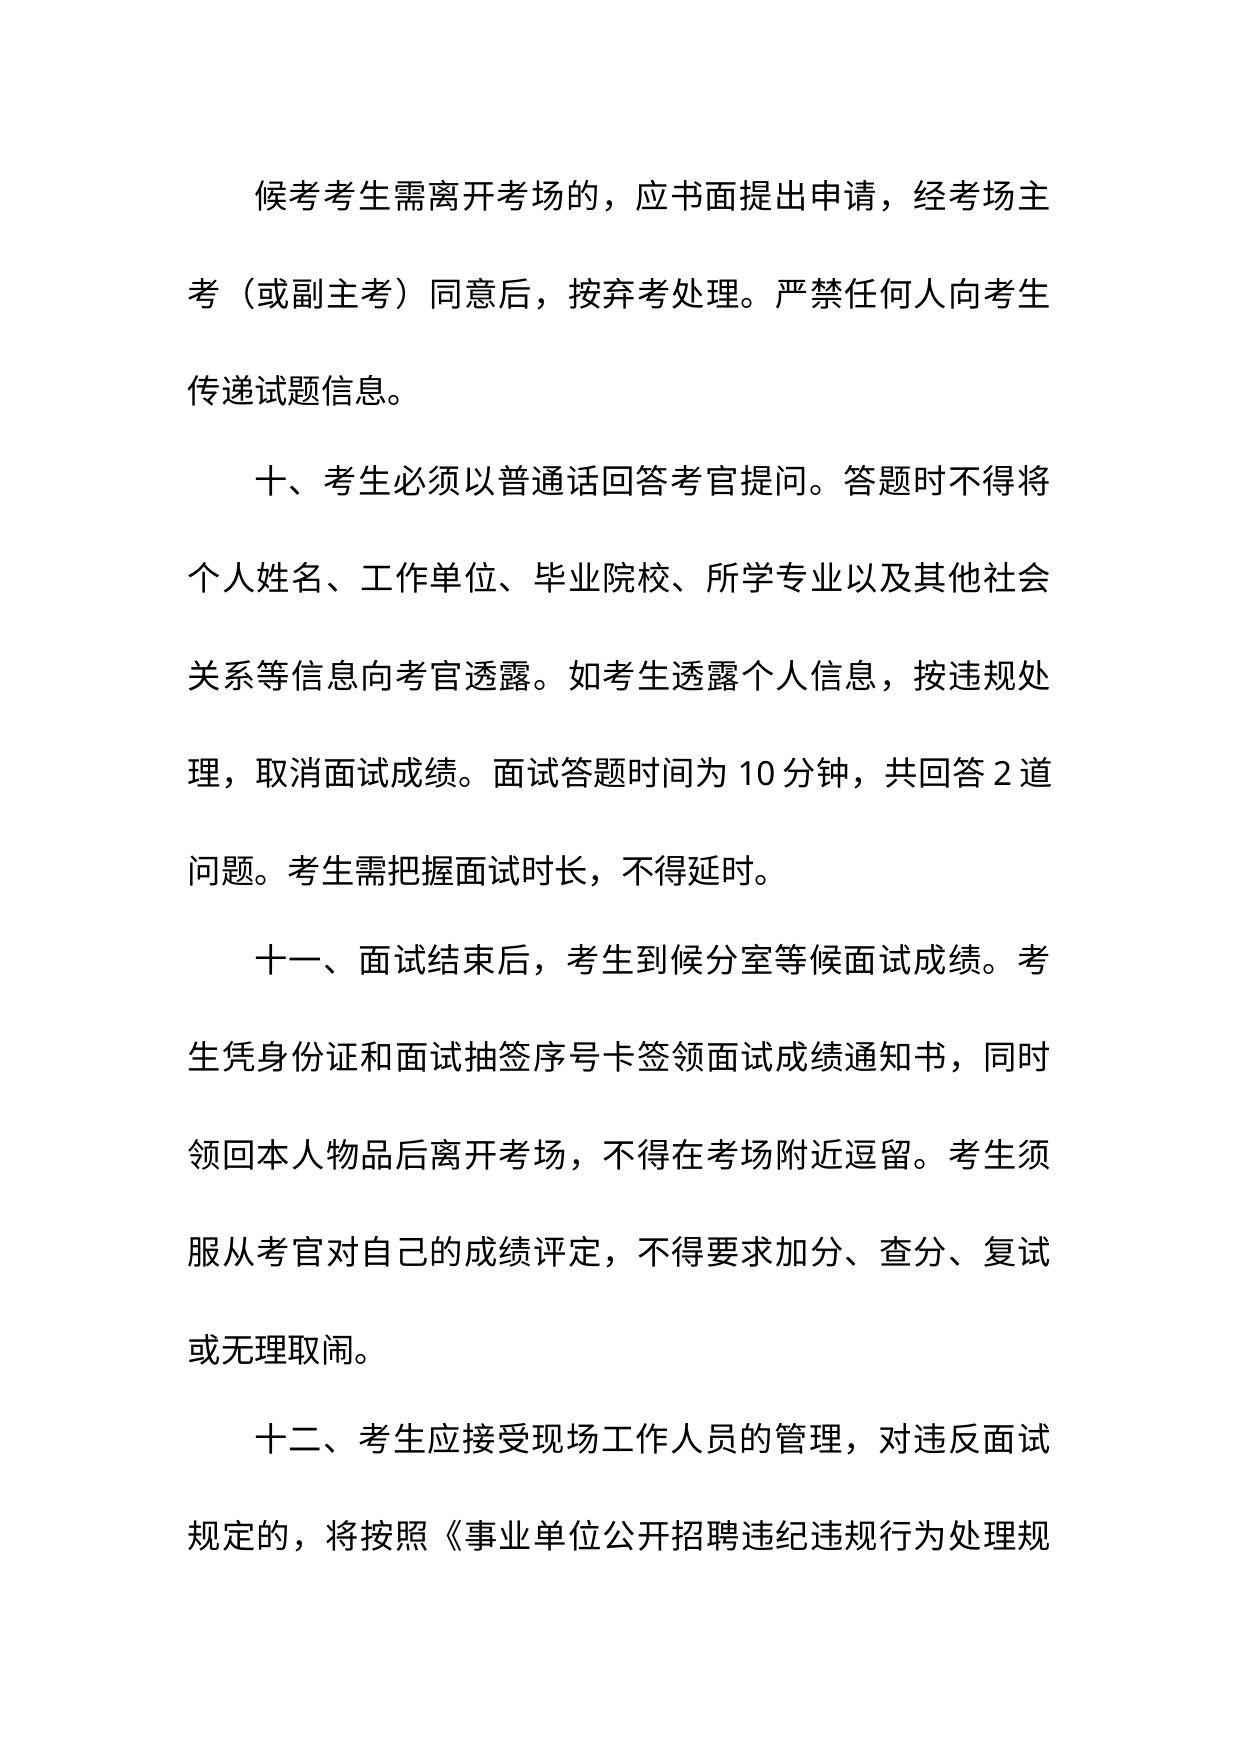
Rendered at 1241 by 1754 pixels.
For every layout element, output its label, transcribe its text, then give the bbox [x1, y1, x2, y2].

text 十、考生必须以普通话回答考官提问。答题时不得将个人姓名、工作单位、毕业院校、所学专业以及其他社会关系等信息向考官透露。如考生透露个人信息，按违规处理，取消面试成绩。面试答题时间为10分钟，共回答2道问题。考生需把握面试时长，不得延时。 [187, 446, 1053, 901]
text 十一、面试结束后，考生到候分室等候面试成绩。考生凭身份证和面试抽签序号卡签领面试成绩通知书，同时领回本人物品后离开考场，不得在考场附近逗留。考生须服从考官对自己的成绩评定，不得要求加分、查分、复试或无理取闹。 [187, 925, 1053, 1380]
text 候考考生需离开考场的，应书面提出申请，经考场主考（或副主考）同意后，按弃考处理。严禁任何人向考生传递试题信息。 [187, 162, 1053, 422]
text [187, 1404, 1053, 1567]
